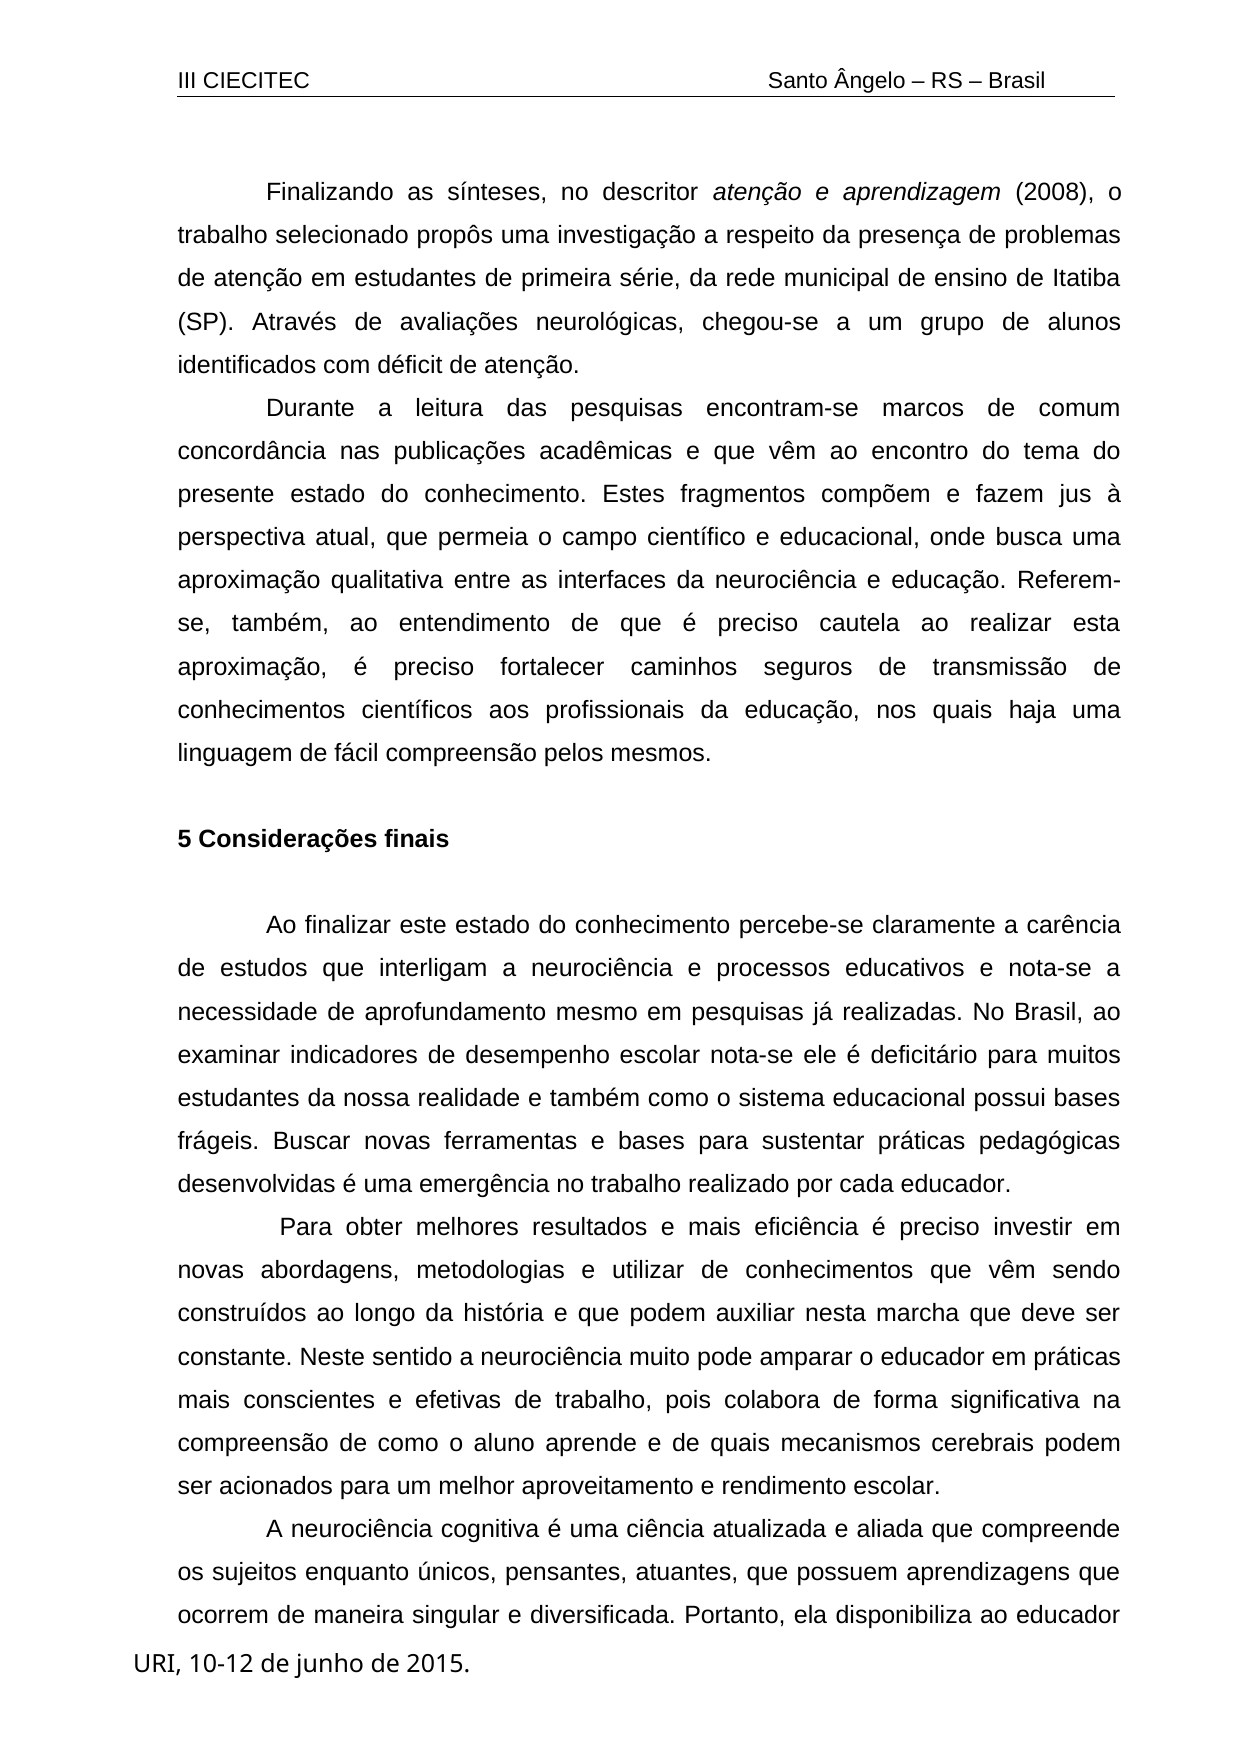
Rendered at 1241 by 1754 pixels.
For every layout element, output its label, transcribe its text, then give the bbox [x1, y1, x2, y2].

text Ao finalizar este estado do conhecimento percebe-se claramente a carência de estudos que interligam a neurociência e processos educativos e nota-se a necessidade de aprofundamento mesmo em pesquisas já realizadas. No Brasil, ao examinar indicadores de desempenho escolar nota-se ele é deficitário para muitos estudantes da nossa realidade e também como o sistema educacional possui bases frágeis. Buscar novas ferramentas e bases para sustentar práticas pedagógicas desenvolvidas é uma emergência no trabalho realizado por cada educador. [177, 910, 1122, 1198]
text 5 Considerações finais [177, 824, 1122, 853]
text Para obter melhores resultados e mais eficiência é preciso investir em novas abordagens, metodologias e utilizar de conhecimentos que vêm sendo construídos ao longo da história e que podem auxiliar nesta marcha que deve ser constante. Neste sentido a neurociência muito pode amparar o educador em práticas mais conscientes e efetivas de trabalho, pois colabora de forma significativa na compreensão de como o aluno aprende e de quais mecanismos cerebrais podem ser acionados para um melhor aproveitamento e rendimento escolar. [177, 1212, 1122, 1500]
text Finalizando as sínteses, no descritor atenção e aprendizagem (2008), o trabalho selecionado propôs uma investigação a respeito da presença de problemas de atenção em estudantes de primeira série, da rede municipal de ensino de Itatiba (SP). Através de avaliações neurológicas, chegou-se a um grupo de alunos identificados com déficit de atenção. [177, 177, 1122, 378]
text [177, 1514, 1122, 1629]
text Durante a leitura das pesquisas encontram-se marcos de comum concordância nas publicações acadêmicas e que vêm ao encontro do tema do presente estado do conhecimento. Estes fragmentos compõem e fazem jus à perspectiva atual, que permeia o campo científico e educacional, onde busca uma aproximação qualitativa entre as interfaces da neurociência e educação. Referem-se, também, ao entendimento de que é preciso cautela ao realizar esta aproximação, é preciso fortalecer caminhos seguros de transmissão de conhecimentos científicos aos profissionais da educação, nos quais haja uma linguagem de fácil compreensão pelos mesmos. [177, 393, 1122, 767]
